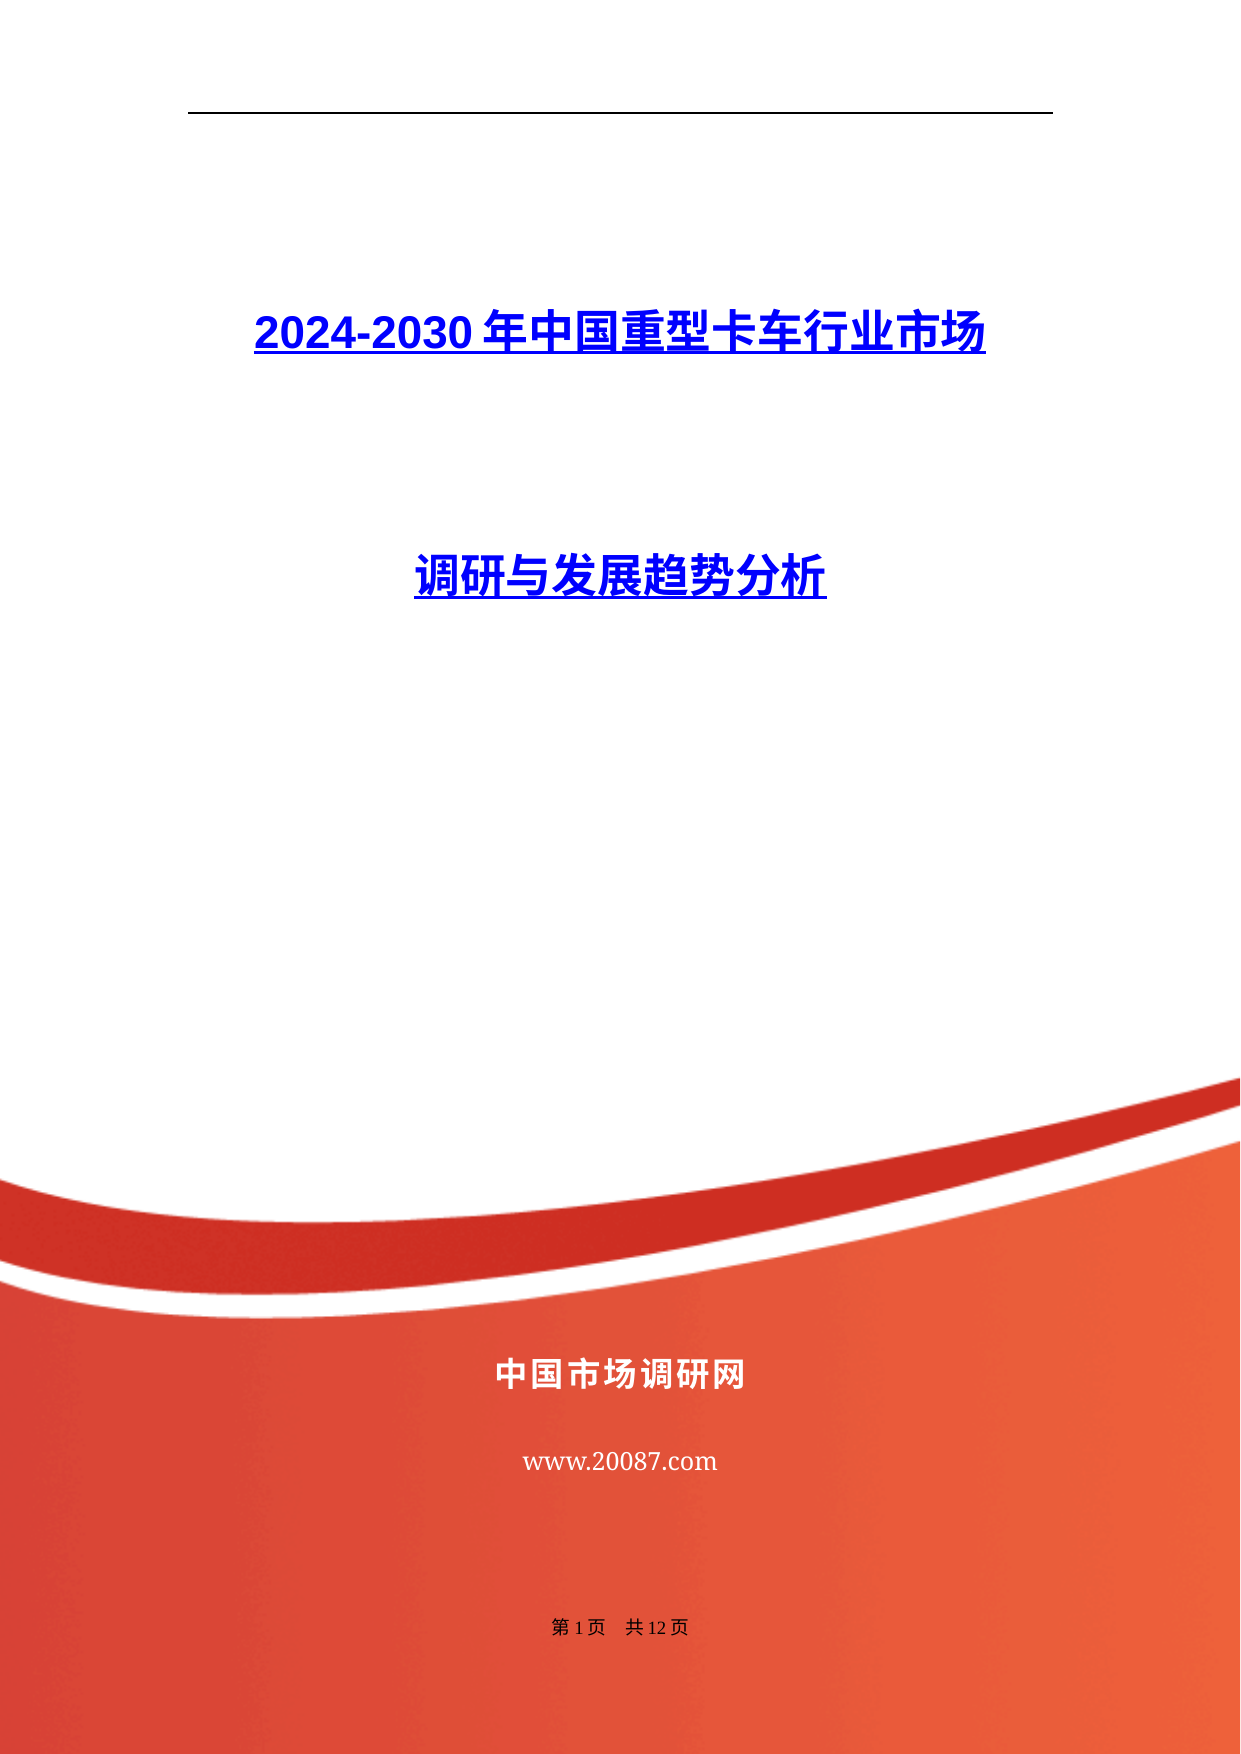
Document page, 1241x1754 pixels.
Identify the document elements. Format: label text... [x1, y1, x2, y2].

table_header 2024-2030年中国重型卡车行业市场调研与发展趋势分析 [188, 207, 1053, 773]
subtitle 中国市场调研网 [187, 1339, 1053, 1404]
picture [0, 1006, 1241, 1754]
text www.20087.com [187, 1428, 1053, 1493]
